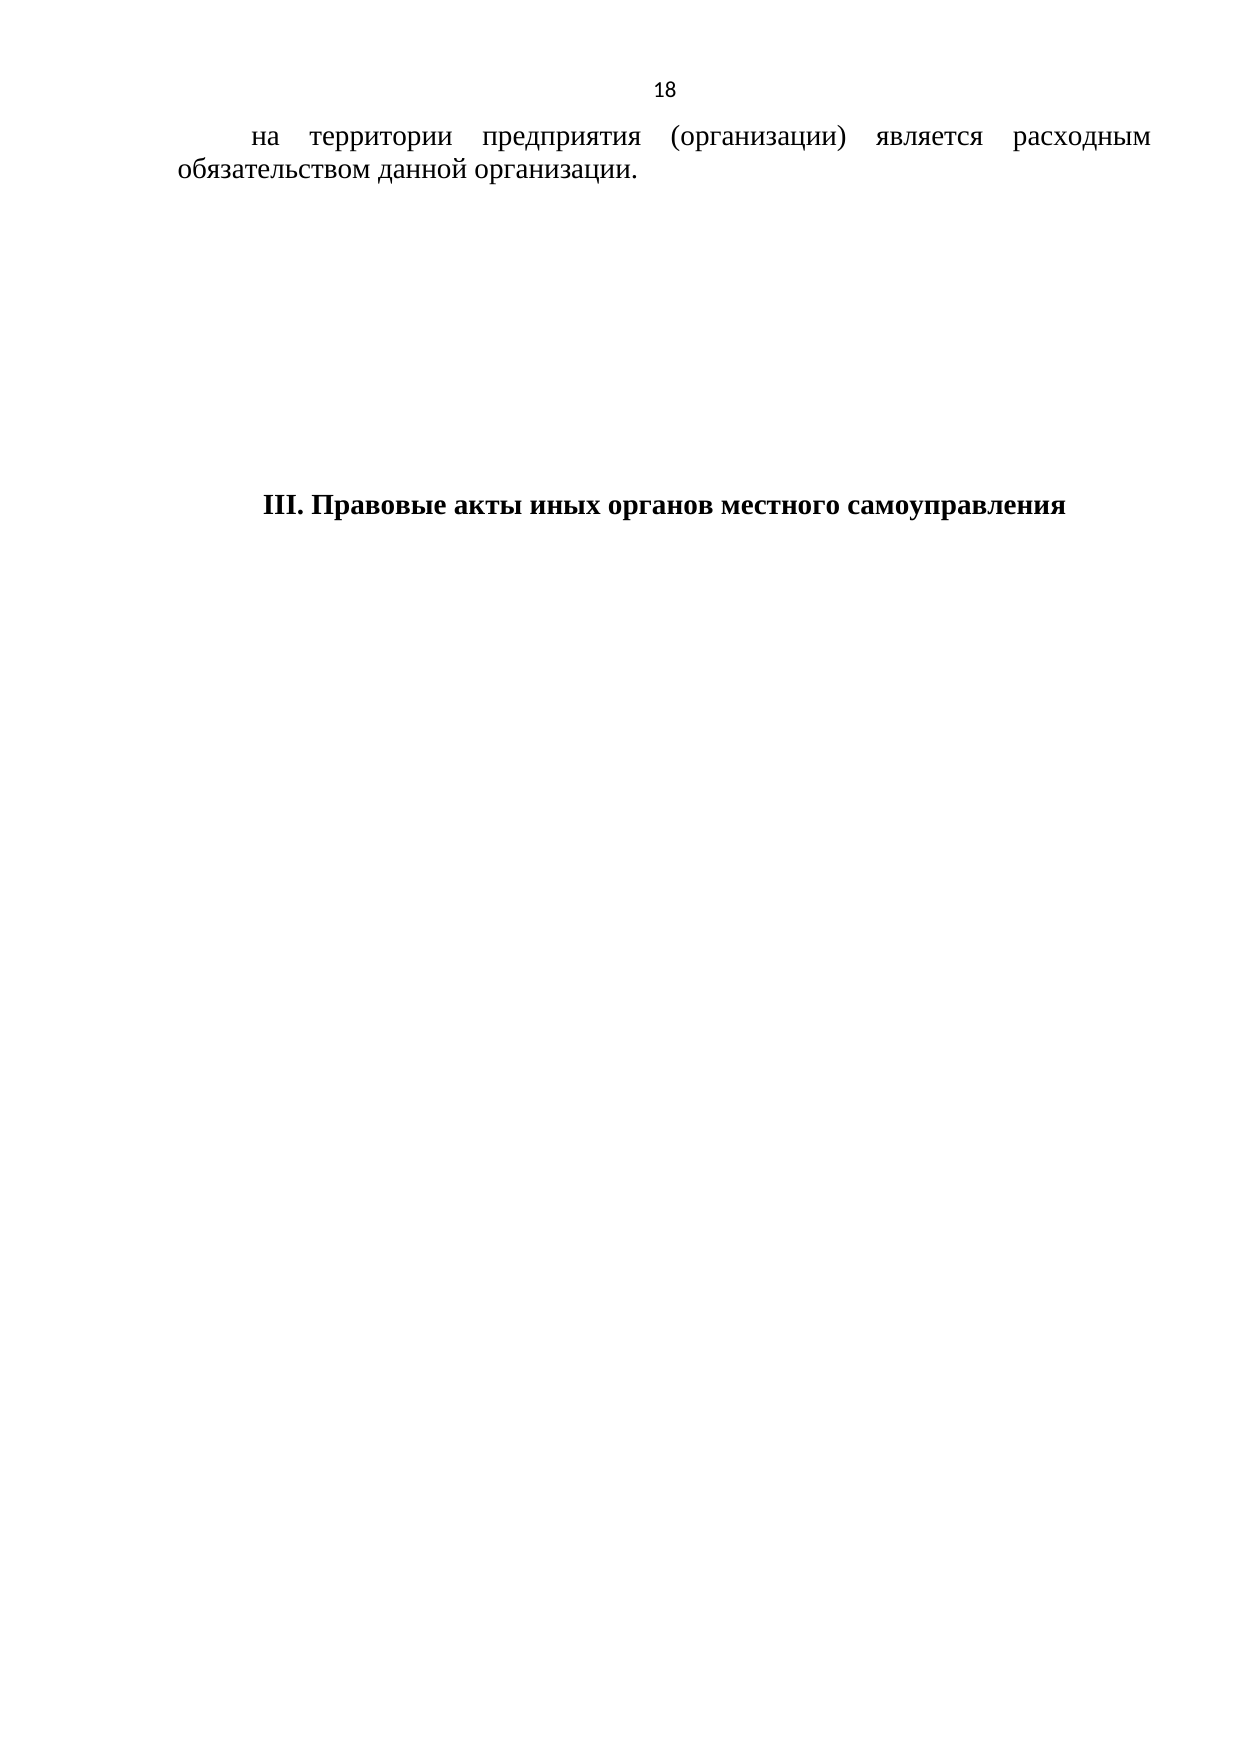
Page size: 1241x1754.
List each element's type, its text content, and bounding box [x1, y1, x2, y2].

text III. Правовые акты иных органов местного самоуправления [177, 487, 1152, 521]
text на территории предприятия (организации) является расходным обязательством данной организации. [177, 118, 1152, 185]
